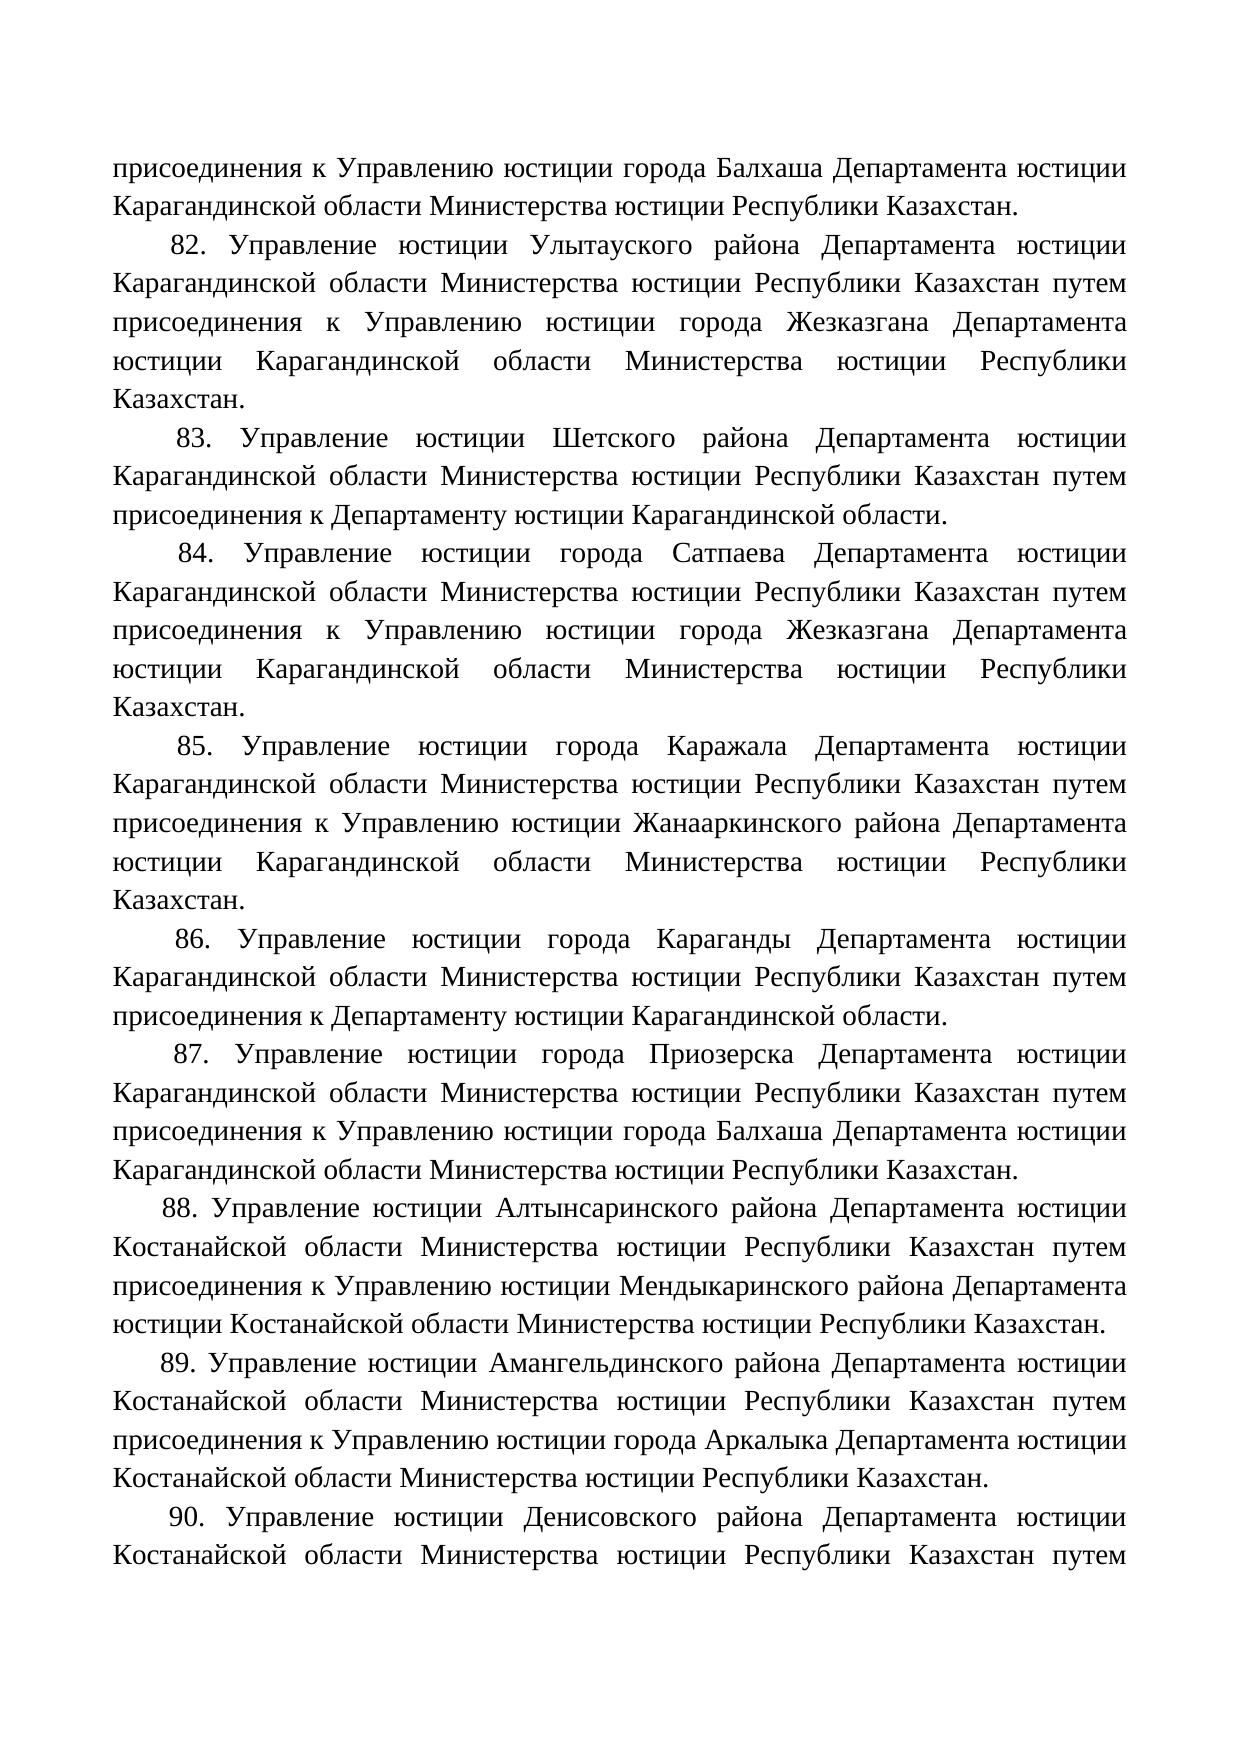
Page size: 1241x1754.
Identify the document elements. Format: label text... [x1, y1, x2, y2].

text 89. Управление юстиции Амангельдинского района Департамента юстиции Костанайской области Министерства юстиции Республики Казахстан путем присоединения к Управлению юстиции города Аркалыка Департамента юстиции Костанайской области Министерства юстиции Республики Казахстан. [112, 1345, 1128, 1494]
text 88. Управление юстиции Алтынсаринского района Департамента юстиции Костанайской области Министерства юстиции Республики Казахстан путем присоединения к Управлению юстиции Мендыкаринского района Департамента юстиции Костанайской области Министерства юстиции Республики Казахстан. [112, 1191, 1128, 1340]
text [112, 150, 1128, 222]
text 83. Управление юстиции Шетского района Департамента юстиции Карагандинской области Министерства юстиции Республики Казахстан путем присоединения к Департаменту юстиции Карагандинской области. [112, 420, 1128, 530]
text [112, 1499, 1128, 1571]
text 87. Управление юстиции города Приозерска Департамента юстиции Карагандинской области Министерства юстиции Республики Казахстан путем присоединения к Управлению юстиции города Балхаша Департамента юстиции Карагандинской области Министерства юстиции Республики Казахстан. [112, 1036, 1128, 1186]
text 84. Управление юстиции города Сатпаева Департамента юстиции Карагандинской области Министерства юстиции Республики Казахстан путем присоединения к Управлению юстиции города Жезказгана Департамента юстиции Карагандинской области Министерства юстиции Республики Казахстан. [112, 535, 1128, 723]
text 85. Управление юстиции города Каражала Департамента юстиции Карагандинской области Министерства юстиции Республики Казахстан путем присоединения к Управлению юстиции Жанааркинского района Департамента юстиции Карагандинской области Министерства юстиции Республики Казахстан. [112, 728, 1128, 916]
text 86. Управление юстиции города Караганды Департамента юстиции Карагандинской области Министерства юстиции Республики Казахстан путем присоединения к Департаменту юстиции Карагандинской области. [112, 921, 1128, 1031]
text 82. Управление юстиции Улытауского района Департамента юстиции Карагандинской области Министерства юстиции Республики Казахстан путем присоединения к Управлению юстиции города Жезказгана Департамента юстиции Карагандинской области Министерства юстиции Республики Казахстан. [112, 227, 1128, 415]
